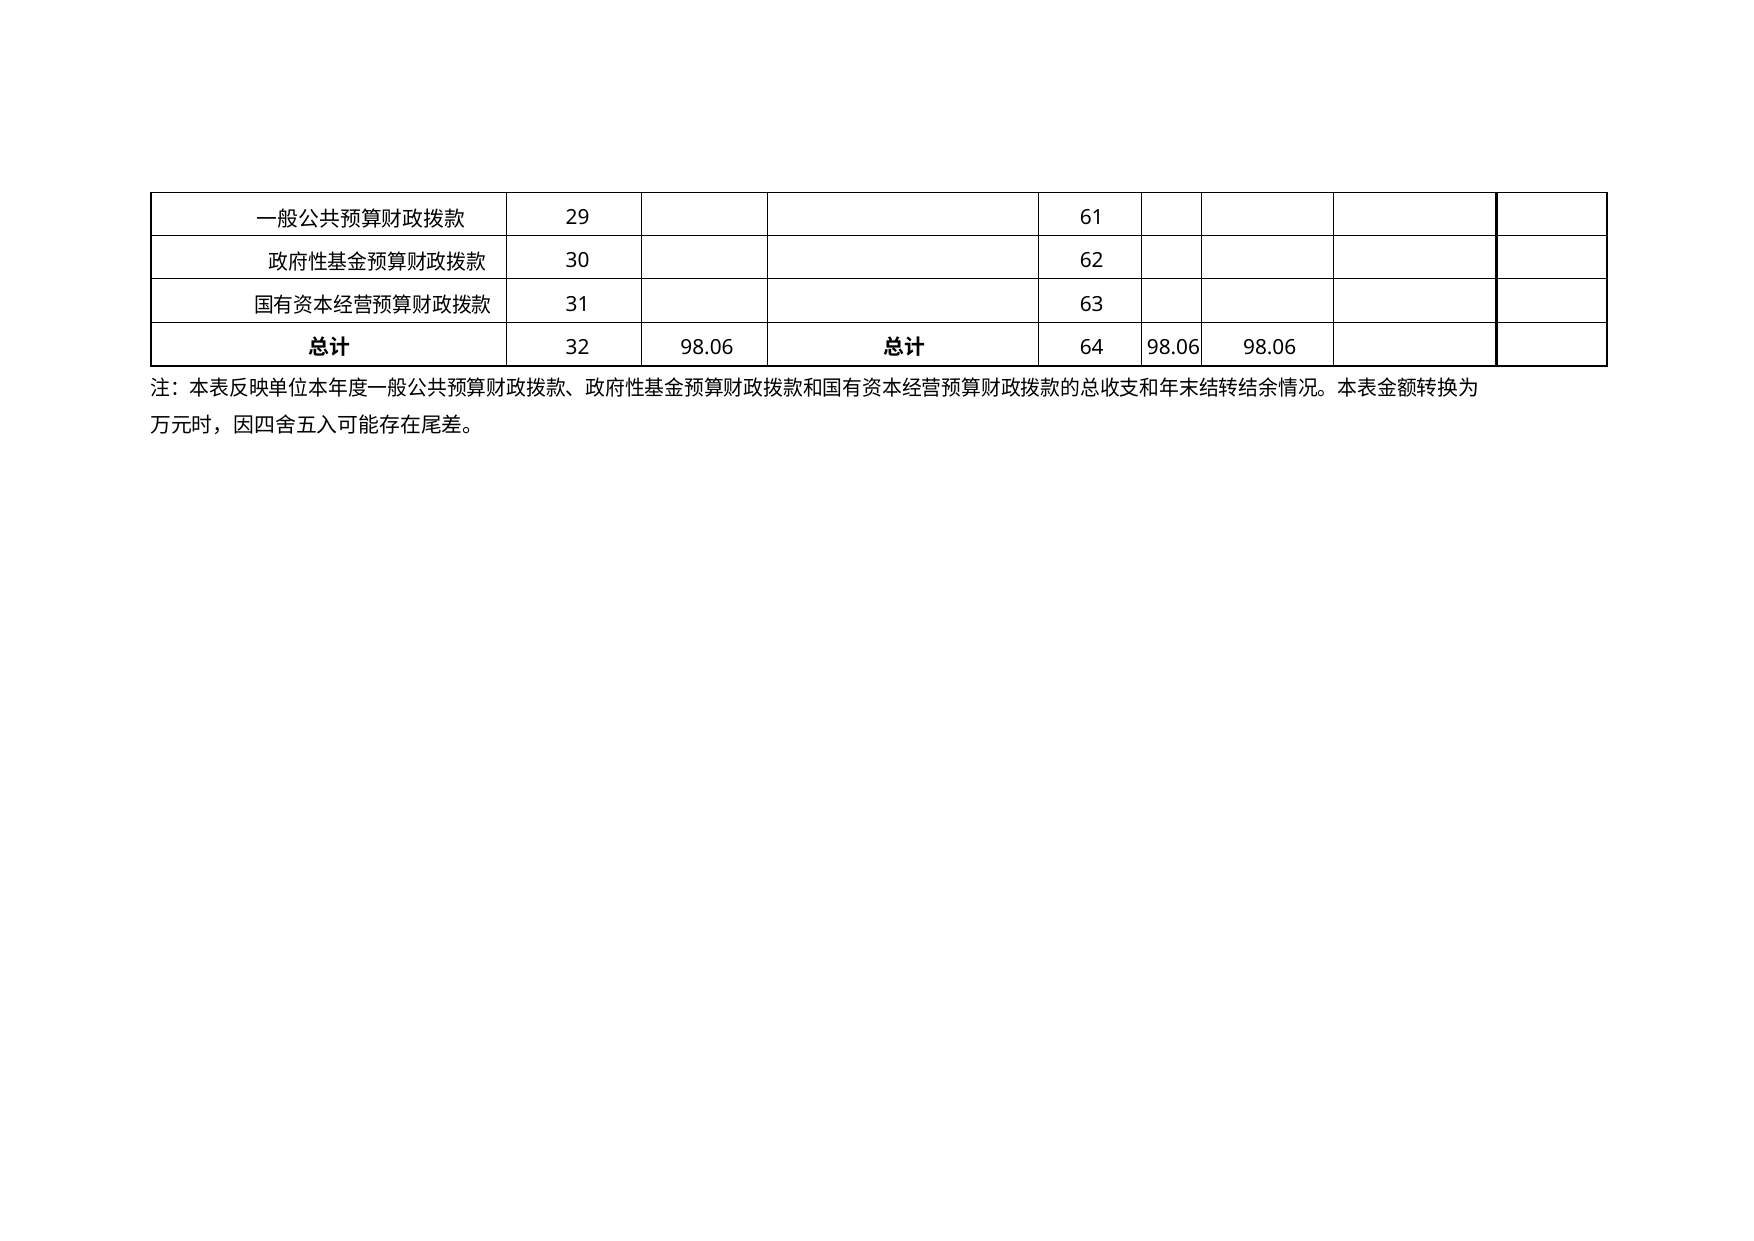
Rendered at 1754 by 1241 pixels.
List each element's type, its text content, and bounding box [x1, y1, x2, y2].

table_cell 国有资本经营预算财政拨款 [152, 279, 506, 322]
table_cell [1498, 236, 1606, 278]
table_cell [642, 279, 767, 322]
table_header 一般公共预算财政拨款 [152, 193, 506, 235]
table_header [1142, 193, 1201, 235]
table_header [768, 193, 1038, 235]
table_cell [1202, 236, 1333, 278]
table_cell [1334, 323, 1495, 365]
table_cell 31 [507, 279, 641, 322]
table_cell [1334, 236, 1495, 278]
table_cell 总计 [768, 323, 1038, 365]
table_cell [1202, 279, 1333, 322]
table_cell 32 [507, 323, 641, 365]
table_header [642, 193, 767, 235]
table_cell 62 [1039, 236, 1141, 278]
table_cell [768, 279, 1038, 322]
table_cell 30 [507, 236, 641, 278]
table_cell [1498, 323, 1606, 365]
table_header [1202, 193, 1333, 235]
table_header 29 [507, 193, 641, 235]
table_cell 98.06 [1202, 323, 1333, 365]
table_cell 98.06 [1142, 323, 1201, 365]
table_cell [1142, 236, 1201, 278]
table_header 61 [1039, 193, 1141, 235]
table_cell [768, 236, 1038, 278]
table_cell 64 [1039, 323, 1141, 365]
table_cell 63 [1039, 279, 1141, 322]
table_cell [1498, 279, 1606, 322]
table_cell [1334, 279, 1495, 322]
table_header [1334, 193, 1495, 235]
table_cell 98.06 [642, 323, 767, 365]
table_cell 总计 [152, 323, 506, 365]
table_cell [1142, 279, 1201, 322]
table_header [1498, 193, 1606, 235]
table_cell 政府性基金预算财政拨款 [152, 236, 506, 278]
table_cell [642, 236, 767, 278]
text 注：本表反映单位本年度一般公共预算财政拨款、政府性基金预算财政拨款和国有资本经营预算财政拨款的总收支和年末结转结余情况。本表金额转换为万元时，因四舍五入可能存在尾差。 [150, 372, 1483, 438]
